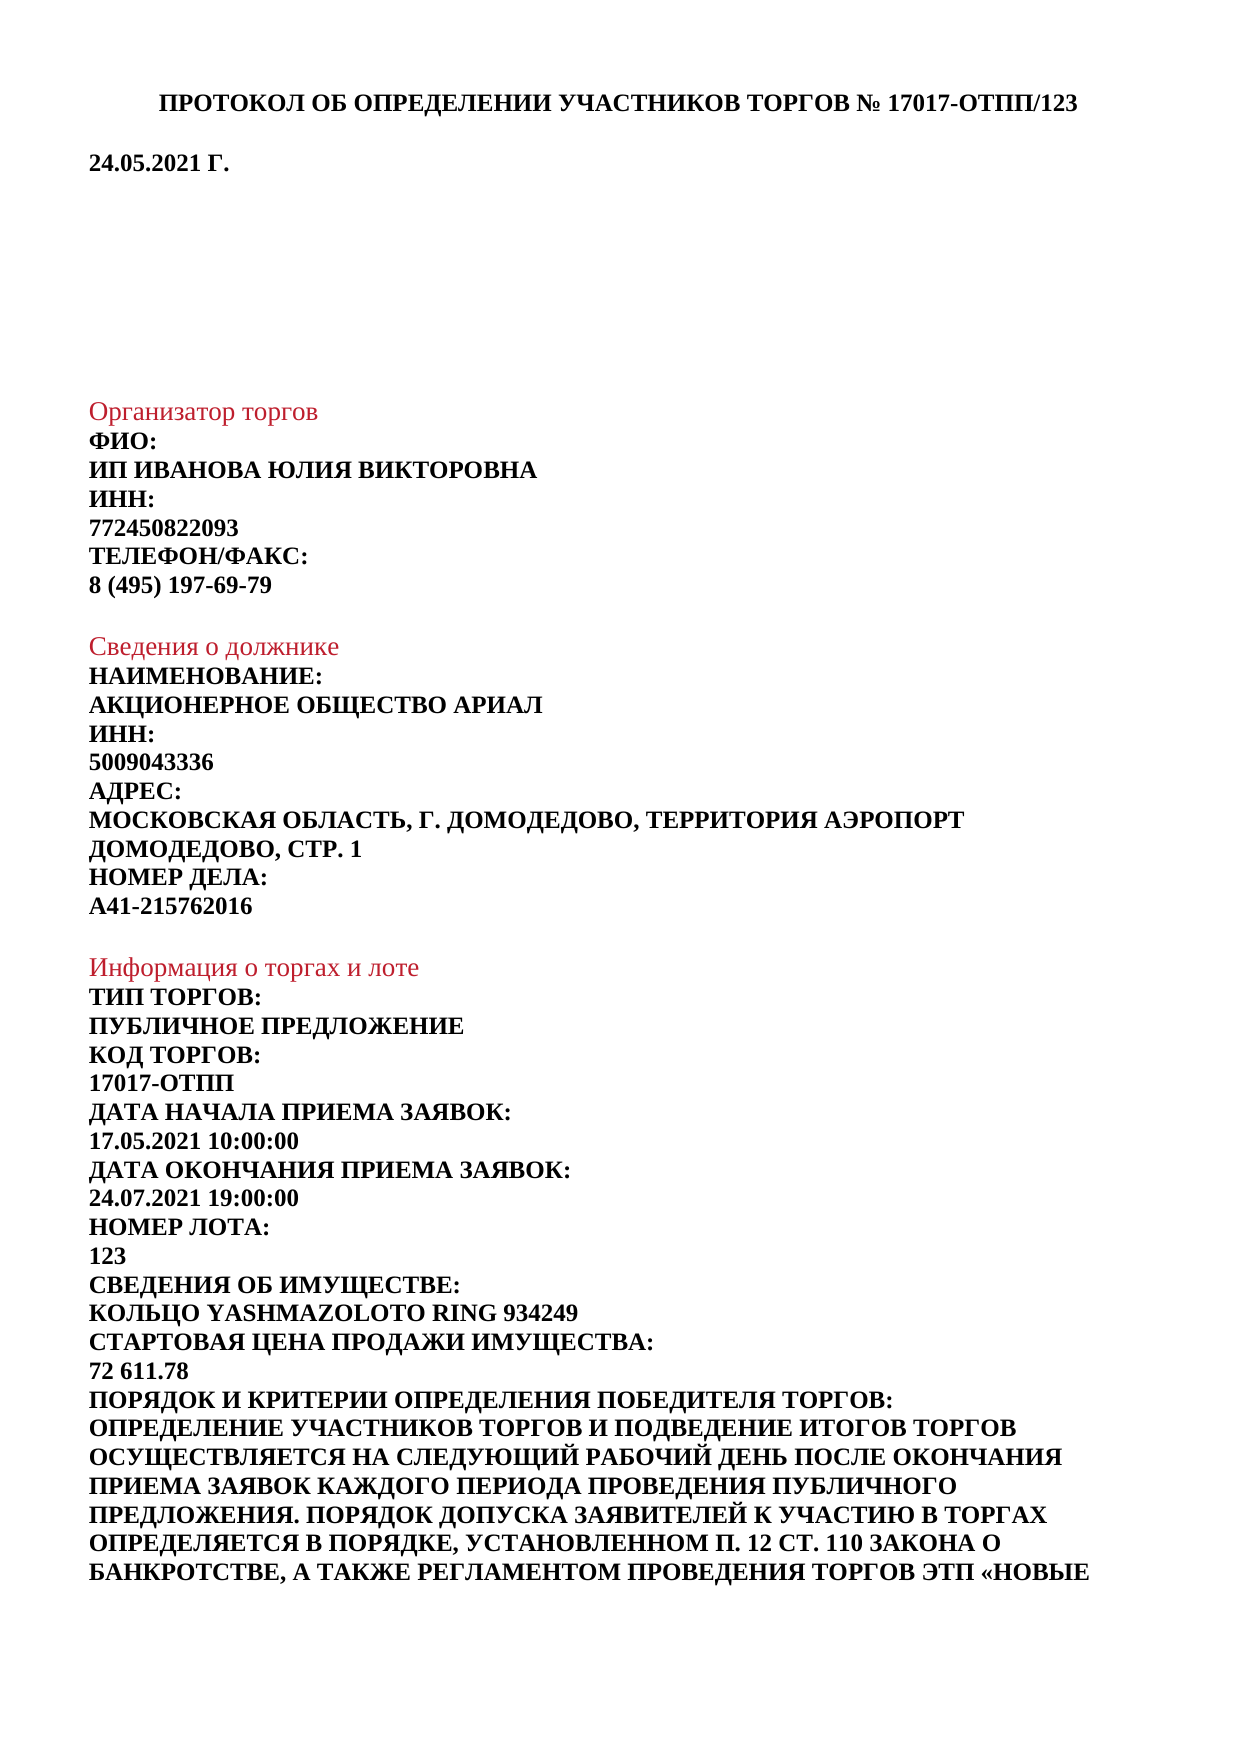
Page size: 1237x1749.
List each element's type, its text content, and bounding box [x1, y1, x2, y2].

text ПРОТОКОЛ ОБ ОПРЕДЕЛЕНИИ УЧАСТНИКОВ ТОРГОВ № 17017-ОТПП/123 [88, 88, 1148, 117]
